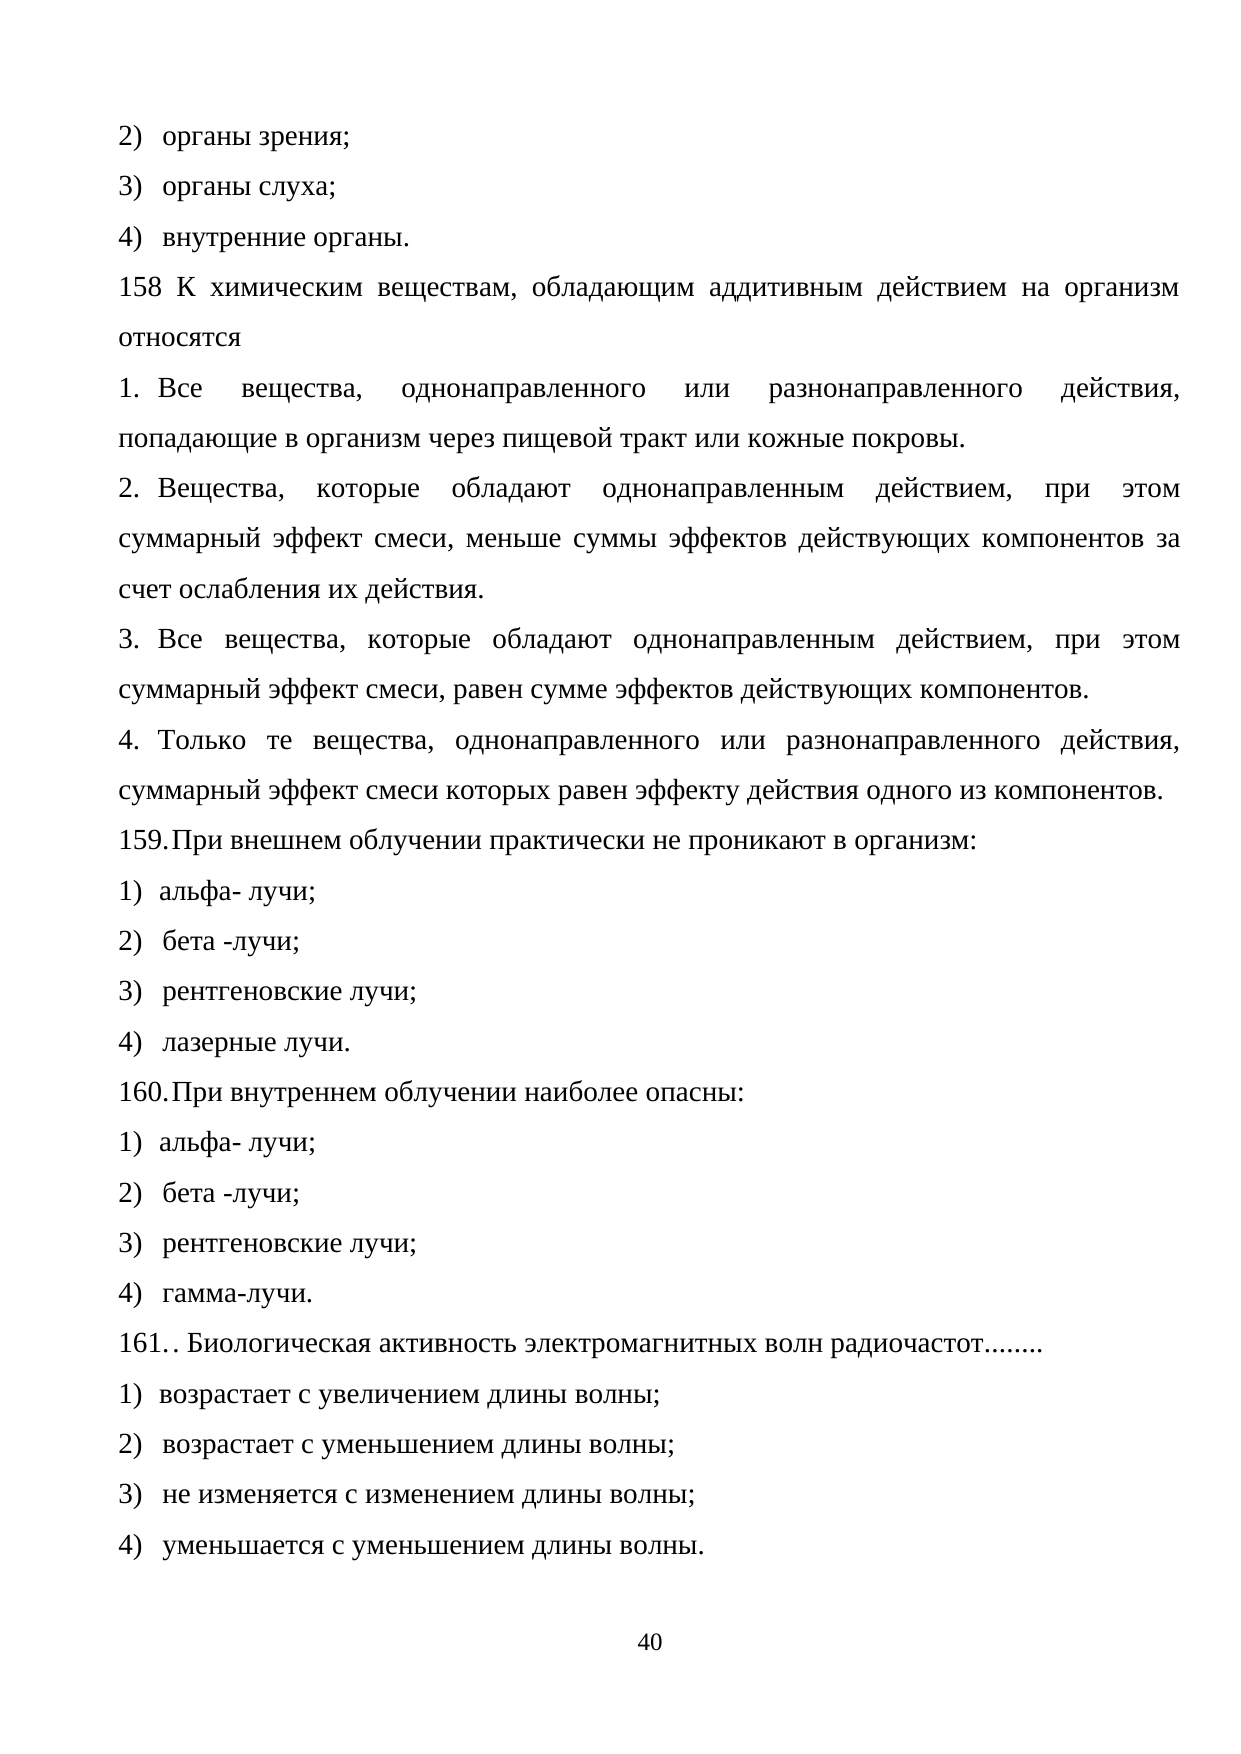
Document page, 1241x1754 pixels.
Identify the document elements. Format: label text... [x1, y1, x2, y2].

text 158 К химическим веществам, обладающим аддитивным действием на организм относятся [118, 269, 1181, 353]
list Только те вещества, однонаправленного или разнонаправленного действия, суммарный эффект смеси которых равен эффекту действия одного из компонентов. [118, 722, 1181, 806]
list При внешнем облучении практически не проникают в организм: [118, 822, 1181, 856]
list рентгеновские лучи; [118, 1225, 1181, 1258]
list органы слуха; [118, 168, 1181, 202]
list уменьшается с уменьшением длины волны. [118, 1527, 1181, 1560]
list При внутреннем облучении наиболее опасны: [118, 1074, 1181, 1108]
list рентгеновские лучи; [118, 973, 1181, 1007]
list возрастает с уменьшением длины волны; [118, 1426, 1181, 1460]
list лазерные лучи. [118, 1024, 1181, 1057]
list возрастает с увеличением длины волны; [118, 1376, 1181, 1409]
list альфа- лучи; [118, 1124, 1181, 1158]
list бета -лучи; [118, 1175, 1181, 1208]
list . Биологическая активность электромагнитных волн радиочастот [118, 1326, 1181, 1359]
list Вещества, которые обладают однонаправленным действием, при этом суммарный эффект смеси, меньше суммы эффектов действующих компонентов за счет ослабления их действия. [118, 470, 1181, 604]
list альфа- лучи; [118, 873, 1181, 906]
list бета -лучи; [118, 923, 1181, 957]
list Все вещества, которые обладают однонаправленным действием, при этом суммарный эффект смеси, равен сумме эффектов действующих компонентов. [118, 621, 1181, 705]
list не изменяется с изменением длины волны; [118, 1477, 1181, 1510]
list Все вещества, однонаправленного или разнонаправленного действия, попадающие в организм через пищевой тракт или кожные покровы. [118, 370, 1181, 453]
list внутренние органы. [118, 219, 1181, 252]
list органы зрения; [118, 118, 1181, 152]
list гамма-лучи. [118, 1275, 1181, 1309]
